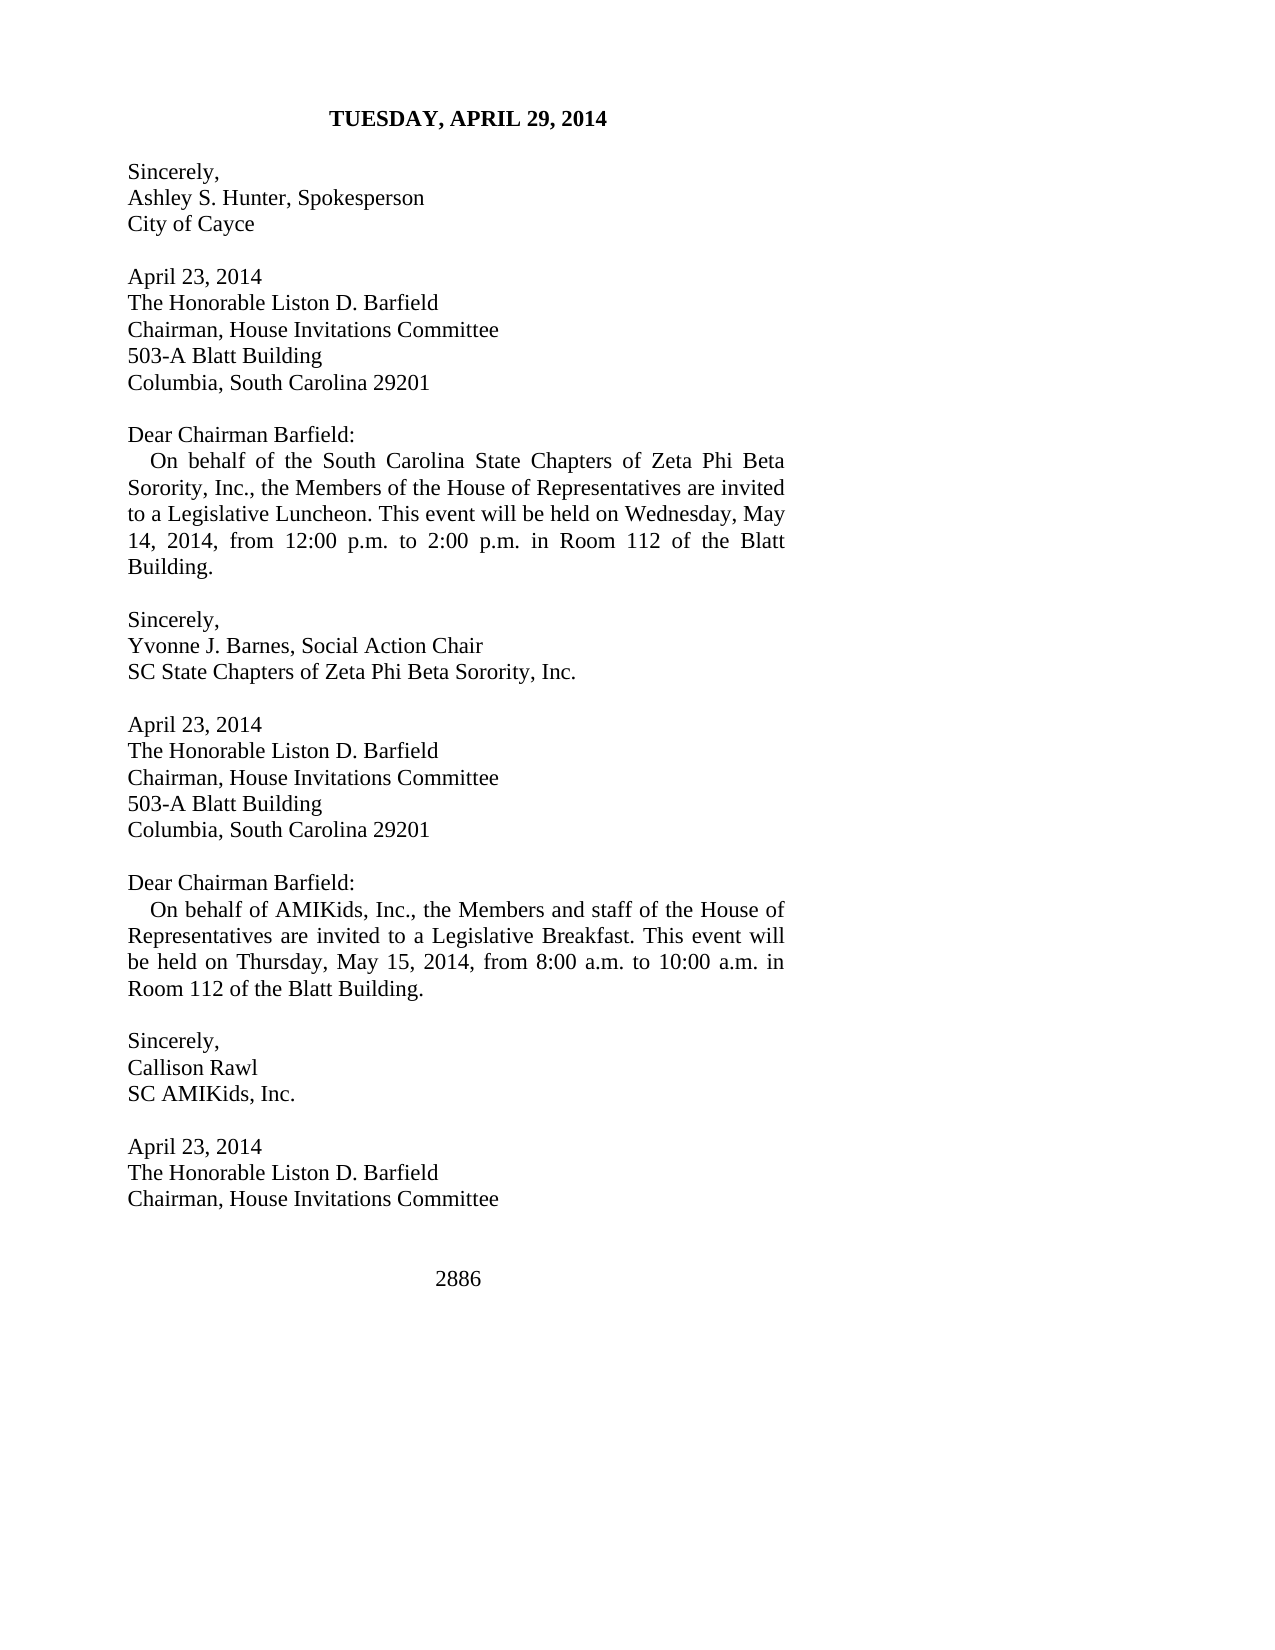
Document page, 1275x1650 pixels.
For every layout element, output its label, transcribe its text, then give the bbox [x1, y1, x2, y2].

text Chairman, House Invitations Committee [127, 1186, 786, 1212]
text The Honorable Liston D. Barfield [127, 737, 786, 764]
text SC AMIKids, Inc. [127, 1080, 786, 1106]
text On behalf of the South Carolina State Chapters of Zeta Phi Beta Sorority, Inc., the Members of the House of Representatives are invited to a Legislative Luncheon. This event will be held on Wednesday, May 14, 2014, from 12:00 p.m. to 2:00 p.m. in Room 112 of the Blatt Building. [127, 448, 786, 579]
text 503-A Blatt Building [127, 342, 786, 368]
text Sincerely, [127, 606, 786, 632]
text Ashley S. Hunter, Spokesperson [127, 184, 786, 210]
text SC State Chapters of Zeta Phi Beta Sorority, Inc. [127, 658, 786, 685]
text Callison Rawl [127, 1054, 786, 1080]
text Dear Chairman Barfield: [127, 869, 786, 896]
text 503-A Blatt Building [127, 790, 786, 817]
text The Honorable Liston D. Barfield [127, 289, 786, 316]
text April 23, 2014 [127, 711, 786, 737]
text Columbia, South Carolina 29201 [127, 368, 786, 395]
text City of Cayce [127, 210, 786, 237]
text April 23, 2014 [127, 1133, 786, 1159]
text Columbia, South Carolina 29201 [127, 817, 786, 843]
text Chairman, House Invitations Committee [127, 316, 786, 342]
text On behalf of AMIKids, Inc., the Members and staff of the House of Representatives are invited to a Legislative Breakfast. This event will be held on Thursday, May 15, 2014, from 8:00 a.m. to 10:00 a.m. in Room 112 of the Blatt Building. [127, 896, 786, 1001]
text April 23, 2014 [127, 263, 786, 289]
text The Honorable Liston D. Barfield [127, 1159, 786, 1186]
text Sincerely, [127, 158, 786, 184]
text Dear Chairman Barfield: [127, 421, 786, 448]
text Chairman, House Invitations Committee [127, 764, 786, 790]
text Yvonne J. Barnes, Social Action Chair [127, 632, 786, 658]
text Sincerely, [127, 1027, 786, 1054]
